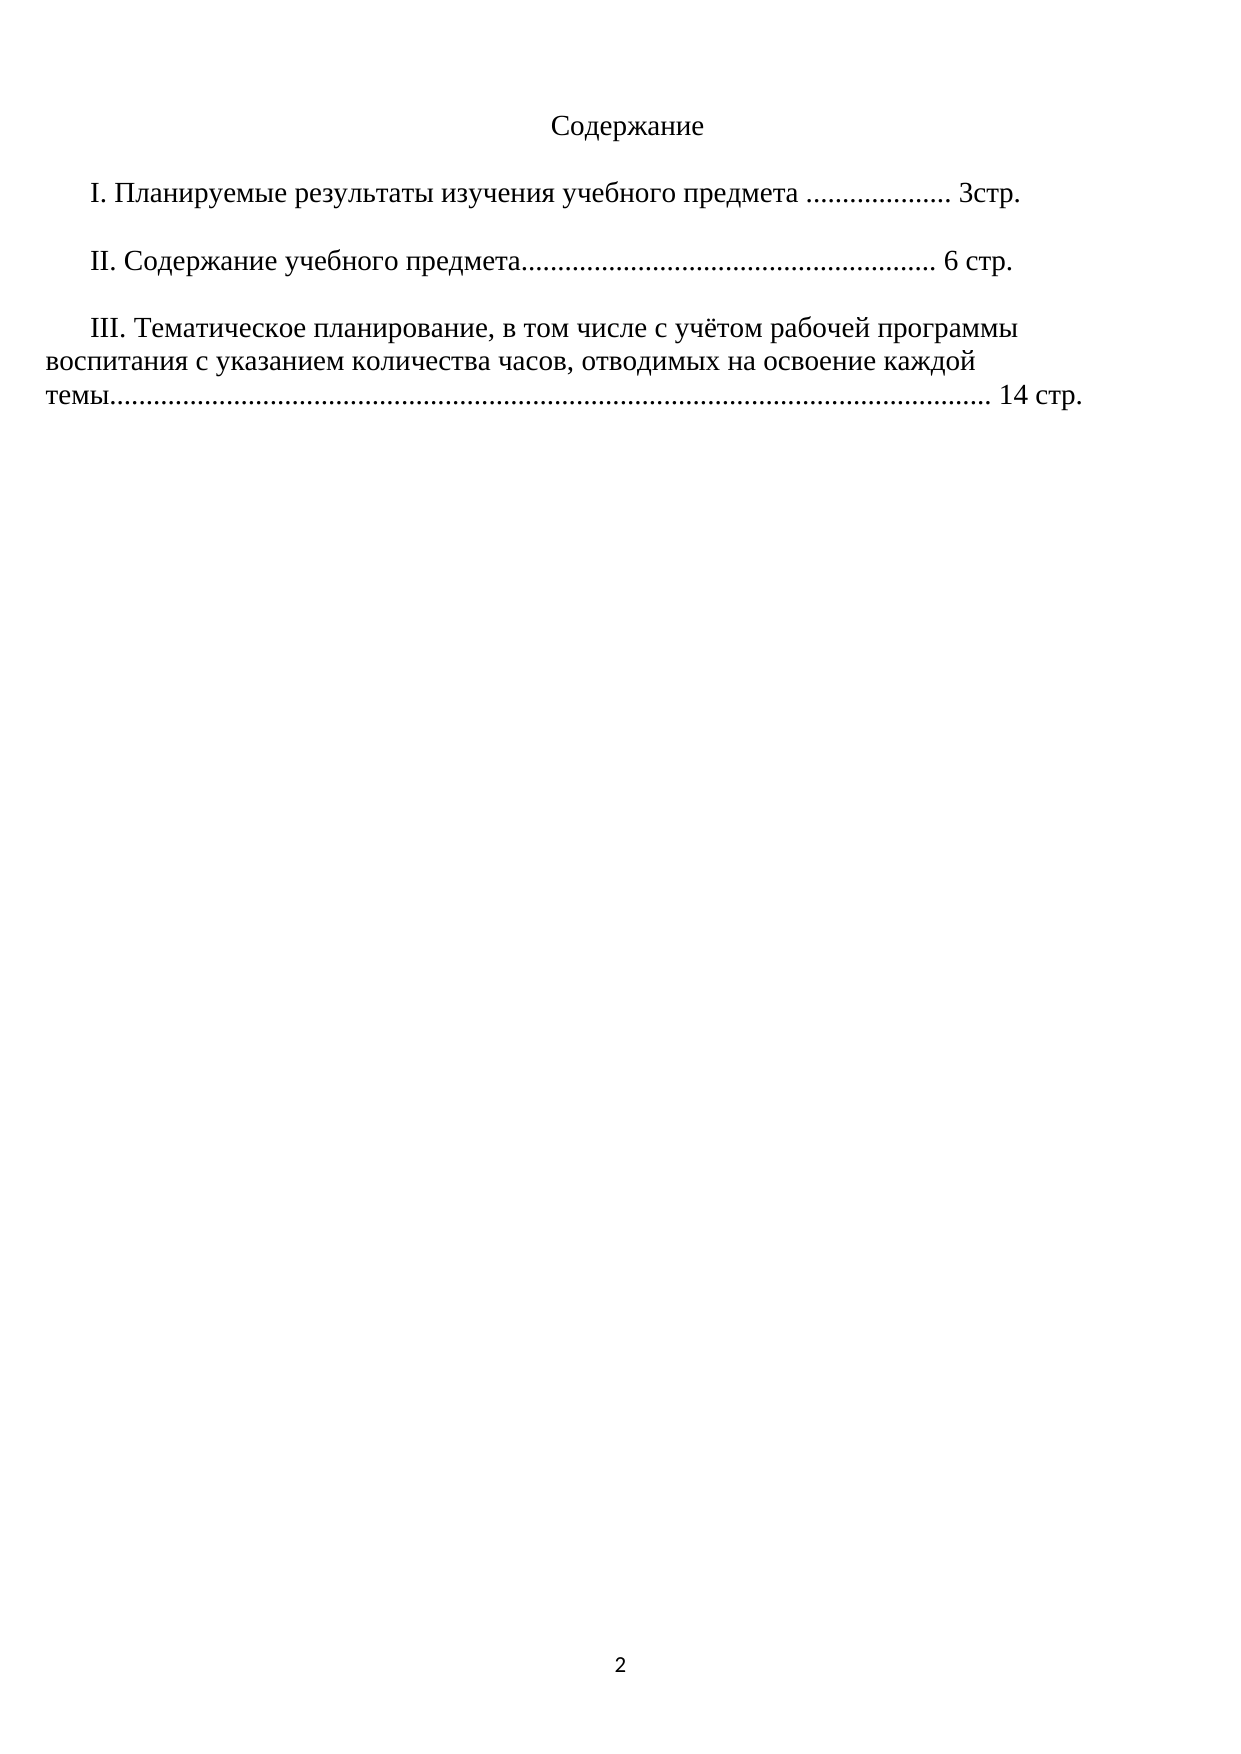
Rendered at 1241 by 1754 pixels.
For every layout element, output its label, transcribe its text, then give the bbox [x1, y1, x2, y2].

text II. Содержание учебного предмета......................................................... 6 стр. [45, 243, 1209, 276]
text III. Тематическое планирование, в том числе с учётом рабочей программы воспитания с указанием количества часов, отводимых на освоение каждой темы......................................................................................................................... 14 стр. [45, 310, 1165, 410]
text I. Планируемые результаты изучения учебного предмета .................... 3стр. [45, 176, 1165, 209]
text Содержание [45, 108, 1165, 142]
